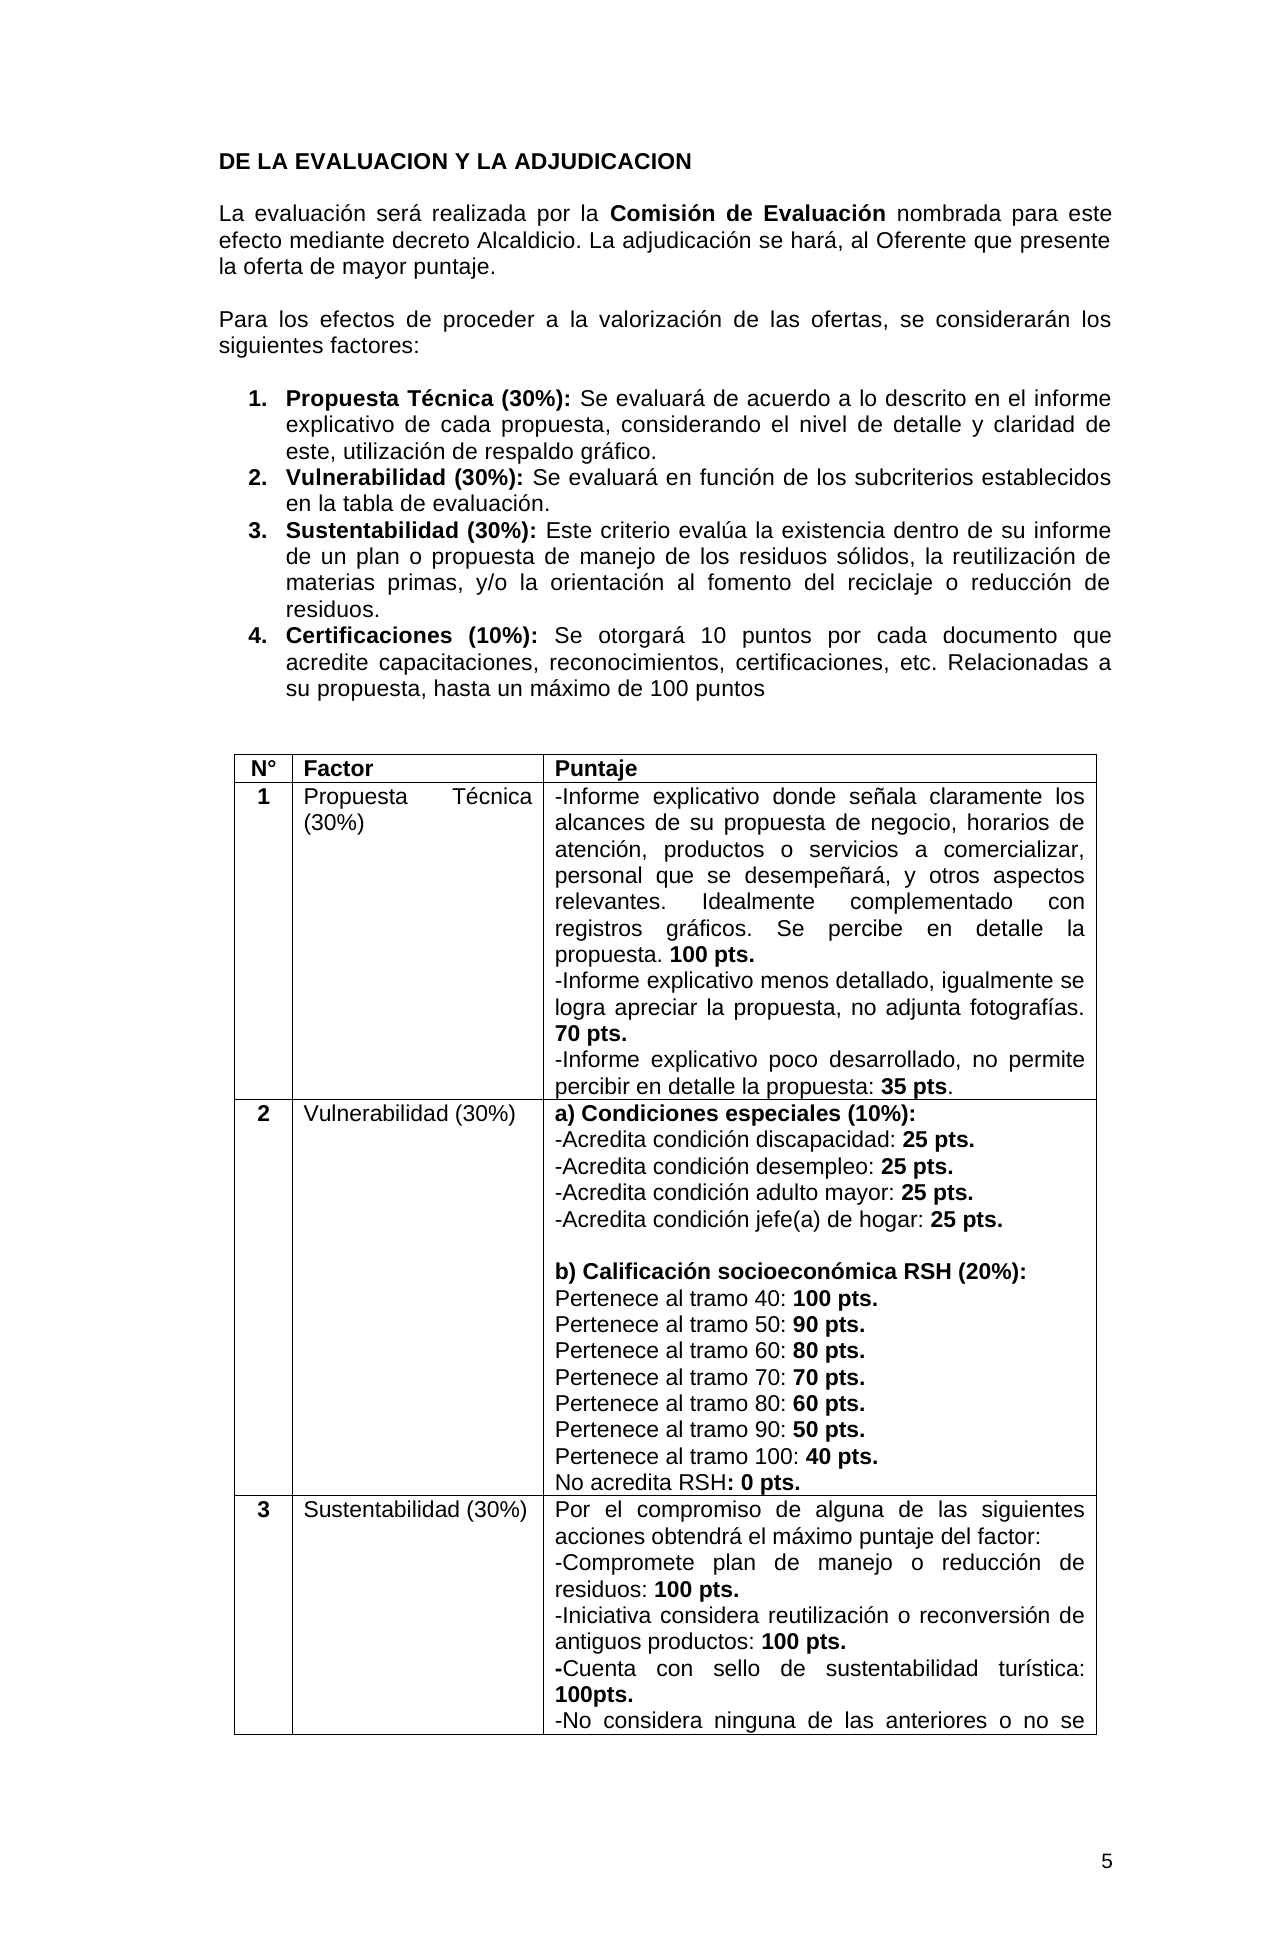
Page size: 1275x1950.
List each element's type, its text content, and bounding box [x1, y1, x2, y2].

list Certificaciones (10%): Se otorgará 10 puntos por cada documento que acredite capacitaciones, reconocimientos, certificaciones, etc. Relacionadas a su propuesta, hasta un máximo de 100 puntos [248, 622, 1113, 701]
subtitle DE LA EVALUACION Y LA ADJUDICACION [218, 148, 1113, 174]
table_cell 2 [235, 1100, 292, 1495]
list Sustentabilidad (30%): Este criterio evalúa la existencia dentro de su informe de un plan o propuesta de manejo de los residuos sólidos, la reutilización de materias primas, y/o la orientación al fomento del reciclaje o reducción de residuos. [248, 517, 1113, 622]
table_header N° [235, 755, 292, 782]
table_cell 1 [235, 783, 292, 1099]
list Propuesta Técnica (30%): Se evaluará de acuerdo a lo descrito en el informe explicativo de cada propuesta, considerando el nivel de detalle y claridad de este, utilización de respaldo gráfico. [248, 385, 1113, 464]
table_header Factor [293, 755, 543, 782]
table_cell a) Condiciones especiales (10%): -Acredita condición discapacidad: 25 pts. -Acredita condición desempleo: 25 pts. -Acredita condición adulto mayor: 25 pts. -Acredita condición jefe(a) de hogar: 25 pts. b) Calificación socioeconómica RSH (20%): Pertenece al tramo 40: 100 pts. Pertenece al tramo 50: 90 pts. Pertenece al tramo 60: 80 pts. Pertenece al tramo 70: 70 pts. Pertenece al tramo 80: 60 pts. Pertenece al tramo 90: 50 pts. Pertenece al tramo 100: 40 pts. No acredita RSH: 0 pts. [544, 1100, 1096, 1495]
table_cell Propuesta Técnica (30%) [293, 783, 543, 1099]
text Para los efectos de proceder a la valorización de las ofertas, se considerarán los siguientes factores: [218, 306, 1113, 358]
table_header Puntaje [544, 755, 1096, 782]
table_cell Vulnerabilidad (30%) [293, 1100, 543, 1495]
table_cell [544, 1496, 1096, 1734]
table_cell 3 [235, 1496, 292, 1734]
list Vulnerabilidad (30%): Se evaluará en función de los subcriterios establecidos en la tabla de evaluación. [248, 464, 1113, 517]
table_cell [293, 1496, 543, 1734]
text La evaluación será realizada por la Comisión de Evaluación nombrada para este efecto mediante decreto Alcaldicio. La adjudicación se hará, al Oferente que presente la oferta de mayor puntaje. [218, 200, 1113, 279]
table_cell -Informe explicativo donde señala claramente los alcances de su propuesta de negocio, horarios de atención, productos o servicios a comercializar, personal que se desempeñará, y otros aspectos relevantes. Idealmente complementado con registros gráficos. Se percibe en detalle la propuesta. 100 pts. -Informe explicativo menos detallado, igualmente se logra apreciar la propuesta, no adjunta fotografías. 70 pts. -Informe explicativo poco desarrollado, no permite percibir en detalle la propuesta: 35 pts. [544, 783, 1096, 1099]
